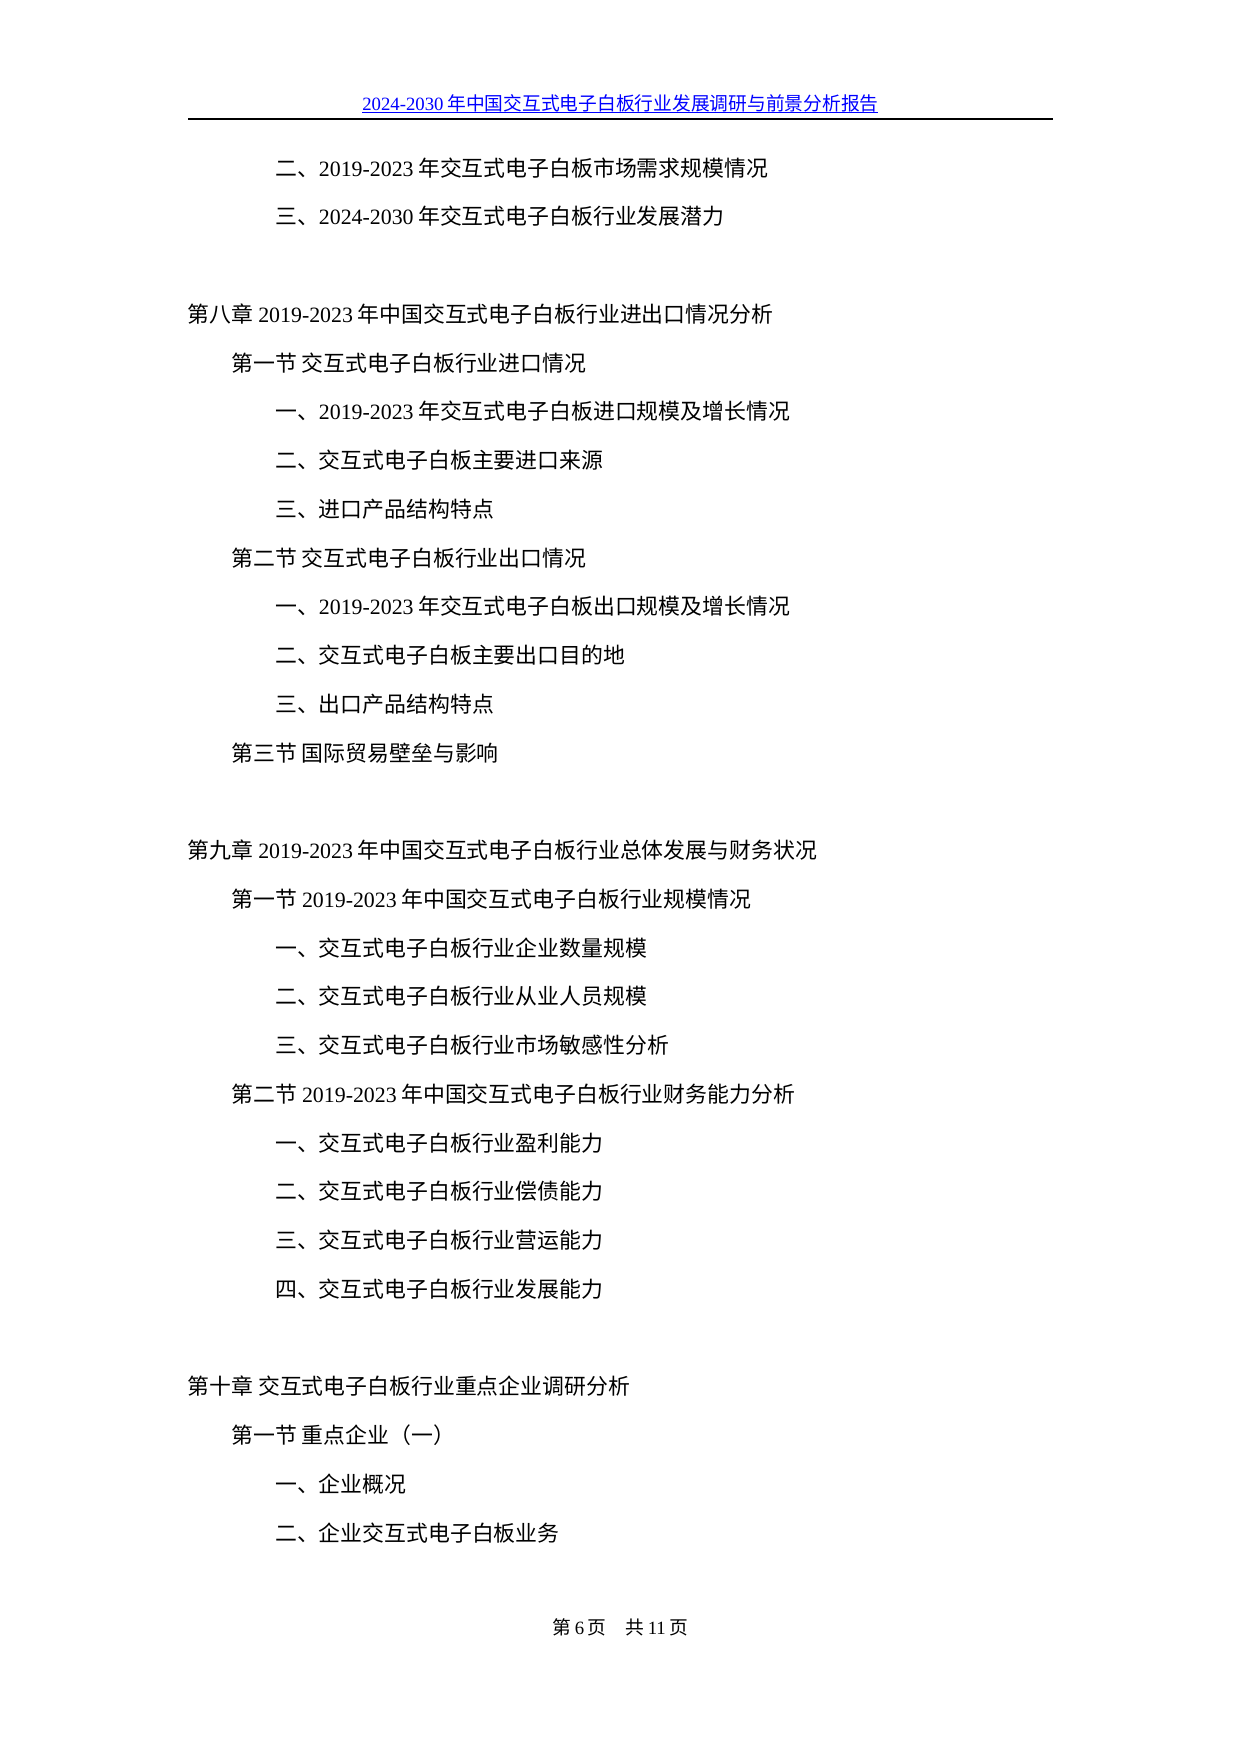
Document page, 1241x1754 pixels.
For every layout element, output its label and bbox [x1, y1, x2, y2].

text [187, 150, 1053, 1548]
